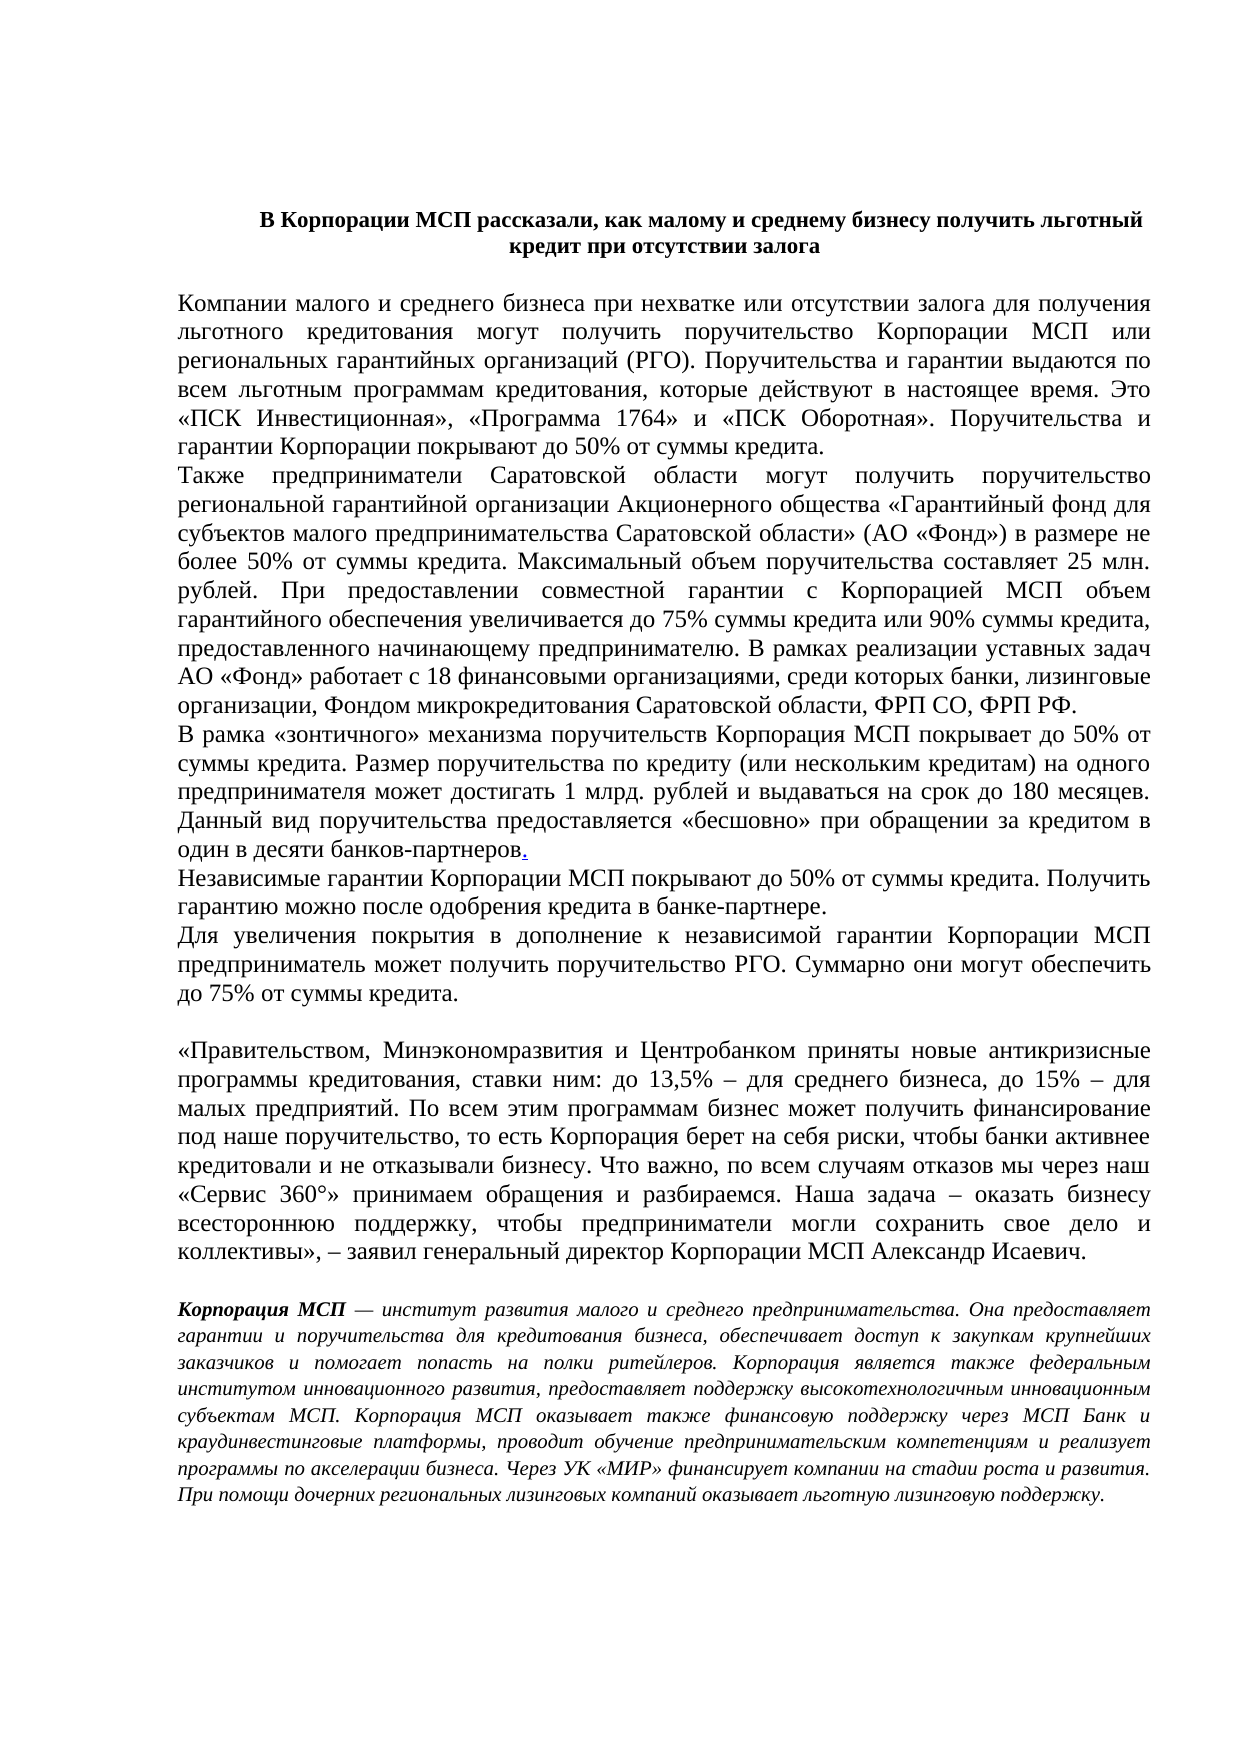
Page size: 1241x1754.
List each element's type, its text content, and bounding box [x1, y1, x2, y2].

text Для увеличения покрытия в дополнение к независимой гарантии Корпорации МСП предприниматель может получить поручительство РГО. Суммарно они могут обеспечить до 75% от суммы кредита. [177, 920, 1152, 1006]
text В Корпорации МСП рассказали, как малому и среднему бизнесу получить льготный кредит при отсутствии залога [177, 206, 1152, 259]
text Компании малого и среднего бизнеса при нехватке или отсутствии залога для получения льготного кредитования могут получить поручительство Корпорации МСП или региональных гарантийных организаций (РГО). Поручительства и гарантии выдаются по всем льготным программам кредитования, которые действуют в настоящее время. Это «ПСК Инвестиционная», «Программа 1764» и «ПСК Оборотная». Поручительства и гарантии Корпорации покрывают до 50% от суммы кредита. [177, 288, 1152, 460]
text Независимые гарантии Корпорации МСП покрывают до 50% от суммы кредита. Получить гарантию можно после одобрения кредита в банке-партнере. [177, 863, 1152, 920]
text «Правительством, Минэкономразвития и Центробанком приняты новые антикризисные программы кредитования, ставки ним: до 13,5% – для среднего бизнеса, до 15% – для малых предприятий. По всем этим программам бизнес может получить финансирование под наше поручительство, то есть Корпорация берет на себя риски, чтобы банки активнее кредитовали и не отказывали бизнесу. Что важно, по всем случаям отказов мы через наш «Сервис 360°» принимаем обращения и разбираемся. Наша задача – оказать бизнесу всестороннюю поддержку, чтобы предприниматели могли сохранить свое дело и коллективы», – заявил генеральный директор Корпорации МСП Александр Исаевич. [177, 1035, 1152, 1265]
text Корпорация МСП — институт развития малого и среднего предпринимательства. Она предоставляет гарантии и поручительства для кредитования бизнеса, обеспечивает доступ к закупкам крупнейших заказчиков и помогает попасть на полки ритейлеров. Корпорация является также федеральным институтом инновационного развития, предоставляет поддержку высокотехнологичным инновационным субъектам МСП. Корпорация МСП оказывает также финансовую поддержку через МСП Банк и краудинвестинговые платформы, проводит обучение предпринимательским компетенциям и реализует программы по акселерации бизнеса. Через УК «МИР» финансирует компании на стадии роста и развития. При помощи дочерних региональных лизинговых компаний оказывает льготную лизинговую поддержку. [177, 1297, 1152, 1506]
text В рамка «зонтичного» механизма поручительств Корпорация МСП покрывает до 50% от суммы кредита. Размер поручительства по кредиту (или нескольким кредитам) на одного предпринимателя может достигать 1 млрд. рублей и выдаваться на срок до 180 месяцев. Данный вид поручительства предоставляется «бесшовно» при обращении за кредитом в один в десяти банков-партнеров. [177, 719, 1152, 863]
text Также предприниматели Саратовской области могут получить поручительство региональной гарантийной организации Акционерного общества «Гарантийный фонд для субъектов малого предпринимательства Саратовской области» (АО «Фонд») в размере не более 50% от суммы кредита. Максимальный объем поручительства составляет 25 млн. рублей. При предоставлении совместной гарантии с Корпорацией МСП объем гарантийного обеспечения увеличивается до 75% суммы кредита или 90% суммы кредита, предоставленного начинающему предпринимателю. В рамках реализации уставных задач АО «Фонд» работает с 18 финансовыми организациями, среди которых банки, лизинговые организации, Фондом микрокредитования Саратовской области, ФРП СО, ФРП РФ. [177, 460, 1152, 719]
